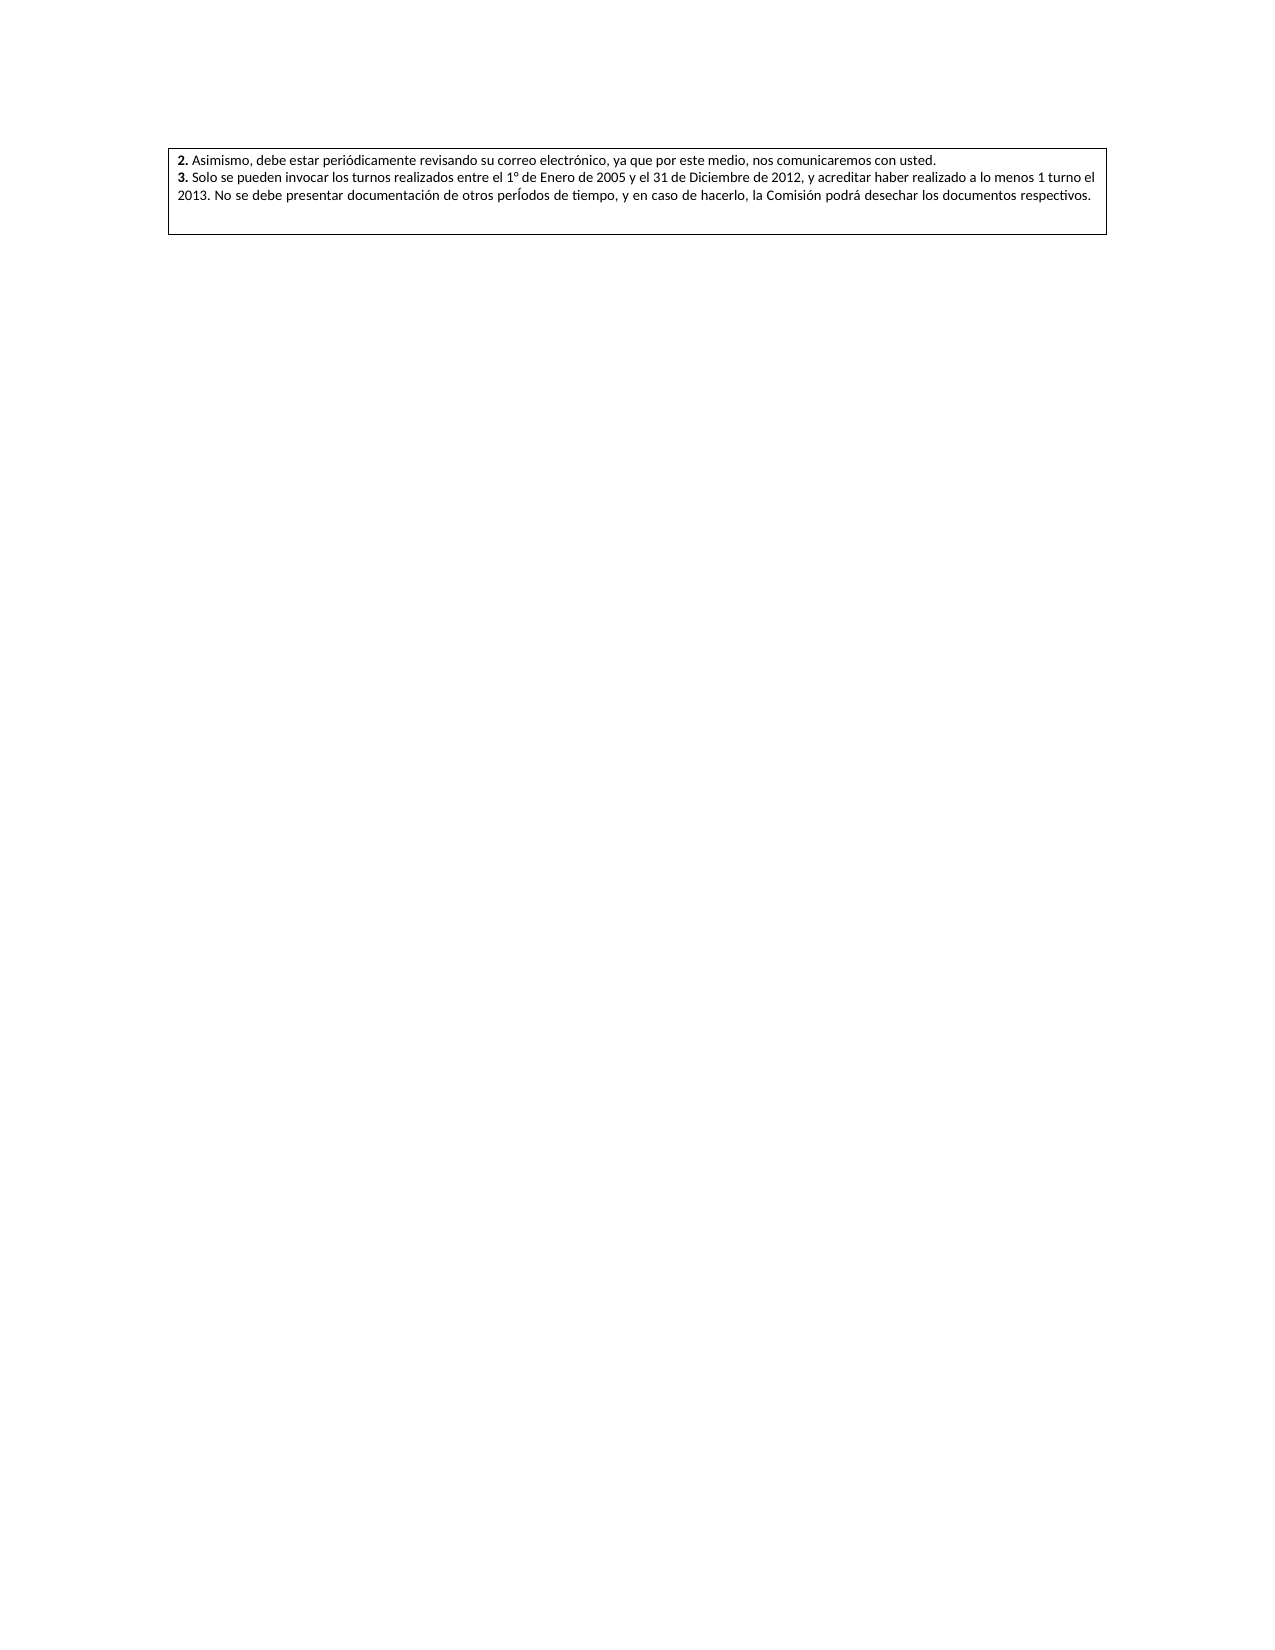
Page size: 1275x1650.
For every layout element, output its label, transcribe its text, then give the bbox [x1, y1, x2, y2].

text 2. Asimismo, debe estar periódicamente revisando su correo electrónico, ya que por este medio, nos comunicaremos con usted. [169, 149, 1106, 165]
text 3. Solo se pueden invocar los turnos realizados entre el 1° de Enero de 2005 y el 31 de Diciembre de 2012, y acreditar haber realizado a lo menos 1 turno el 2013. No se debe presentar documentación de otros perÍodos de tiempo, y en caso de hacerlo, la Comisión podrá desechar los documentos respectivos. [169, 165, 1106, 234]
